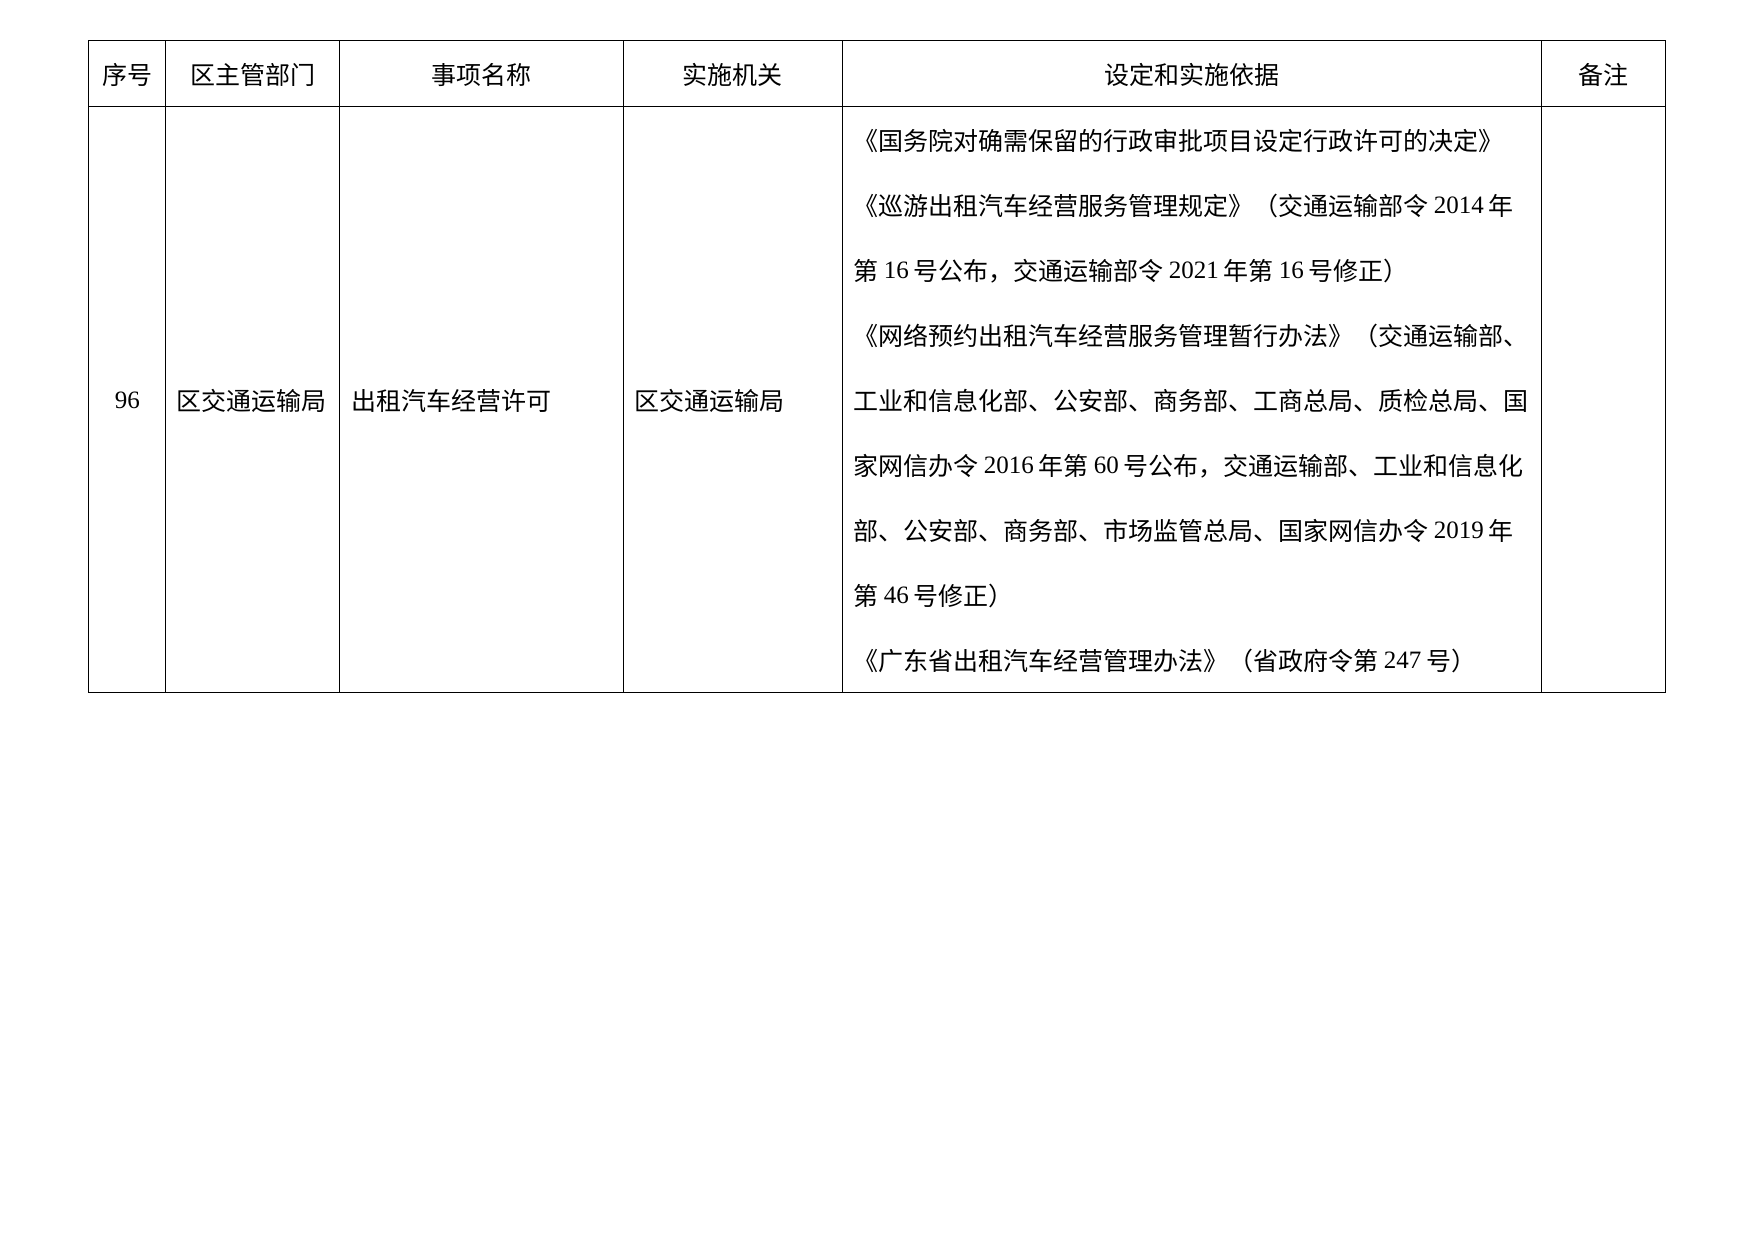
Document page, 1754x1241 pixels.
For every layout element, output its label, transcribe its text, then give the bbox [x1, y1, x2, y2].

table_header 备注 [1542, 41, 1665, 106]
table_cell 区交通运输局 [624, 107, 842, 692]
table_cell 《国务院对确需保留的行政审批项目设定行政许可的决定》 《巡游出租汽车经营服务管理规定》（交通运输部令2014年第16号公布，交通运输部令2021年第16号修正） 《网络预约出租汽车经营服务管理暂行办法》（交通运输部、工业和信息化部、公安部、商务部、工商总局、质检总局、国家网信办令2016年第60号公布，交通运输部、工业和信息化部、公安部、商务部、市场监管总局、国家网信办令2019年第46号修正） 《广东省出租汽车经营管理办法》（省政府令第247号） [843, 107, 1541, 692]
table_cell [1542, 107, 1665, 692]
table_cell 96 [89, 107, 165, 692]
table_cell 出租汽车经营许可 [340, 107, 623, 692]
table_cell 区交通运输局 [166, 107, 339, 692]
table_header 区主管部门 [166, 41, 339, 106]
table_header 序号 [89, 41, 165, 106]
table_header 事项名称 [340, 41, 623, 106]
table_header 实施机关 [624, 41, 842, 106]
table_header 设定和实施依据 [843, 41, 1541, 106]
